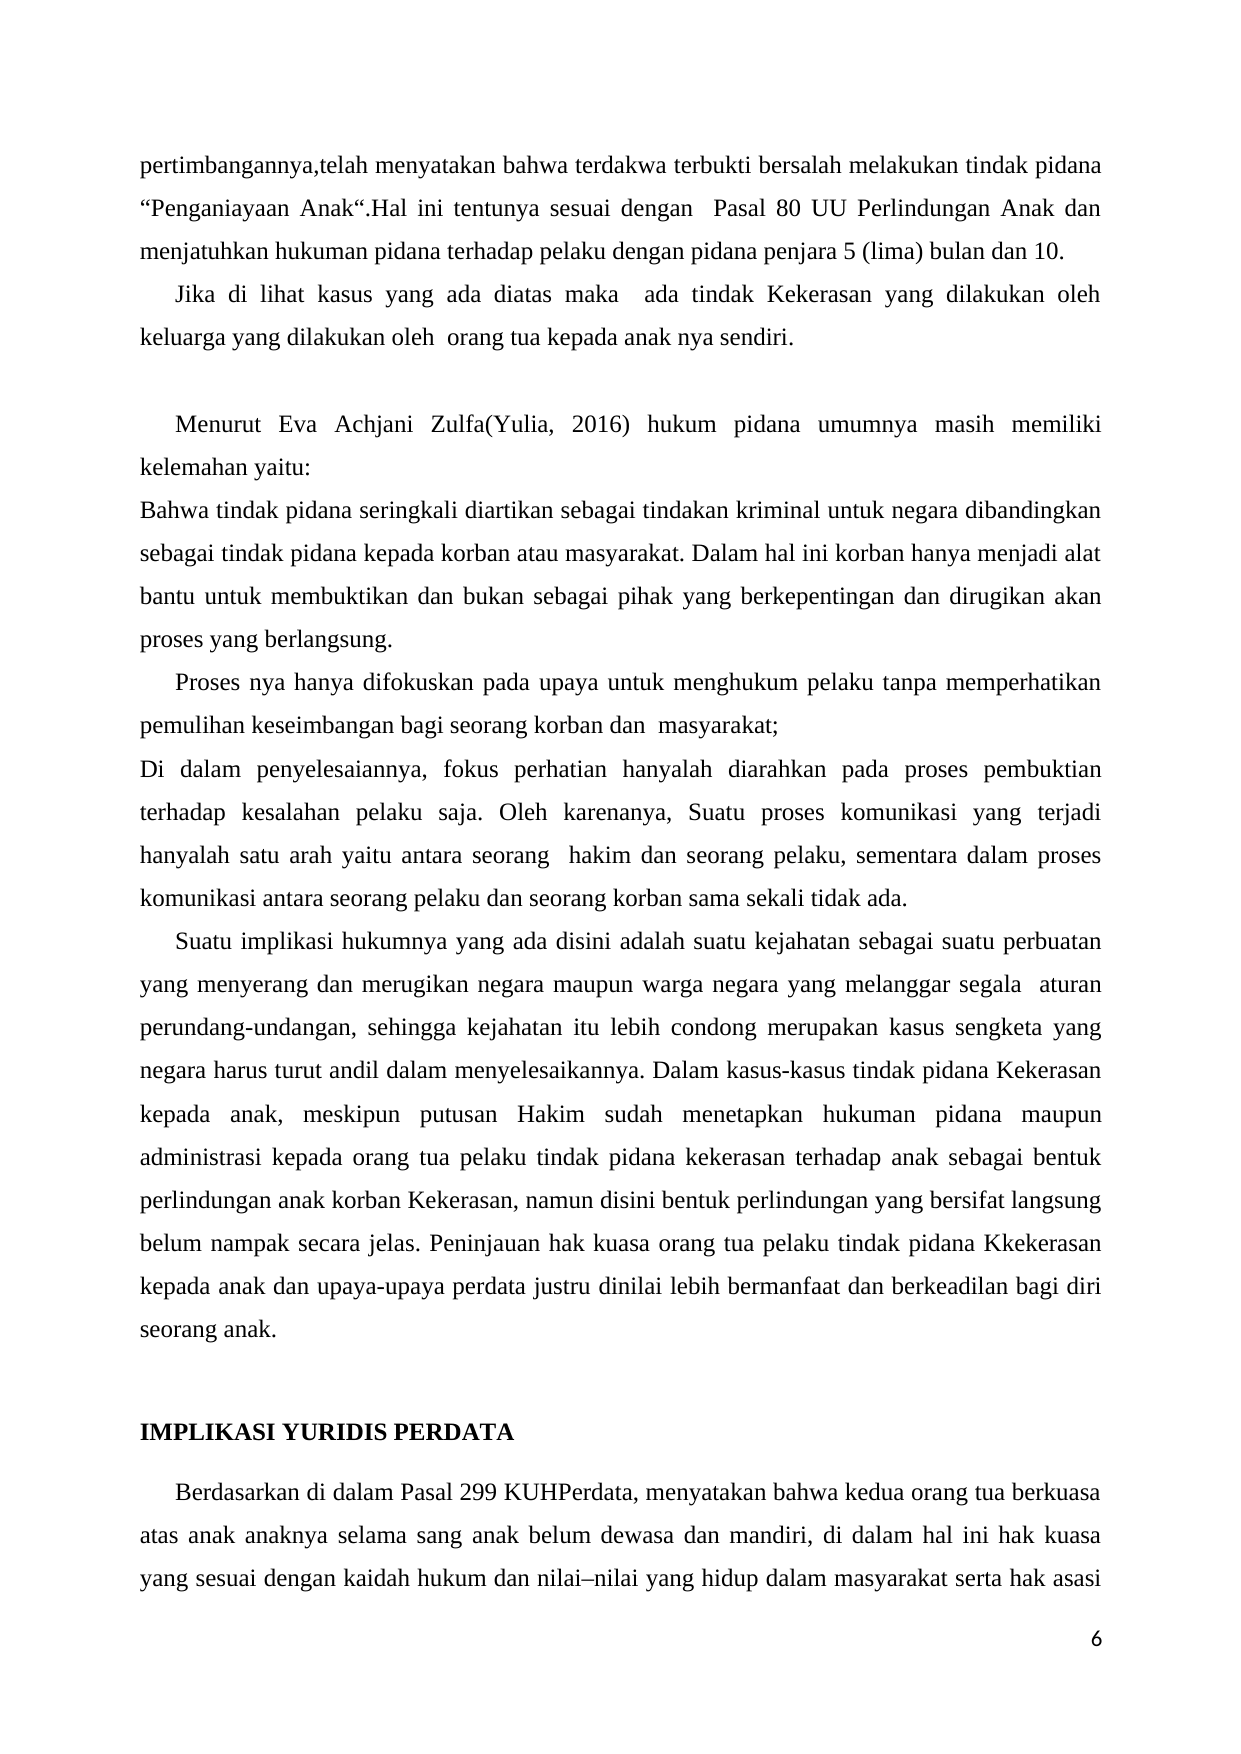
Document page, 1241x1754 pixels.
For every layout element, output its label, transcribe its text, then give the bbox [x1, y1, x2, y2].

list Bahwa tindak pidana seringkali diartikan sebagai tindakan kriminal untuk negara dibandingkan sebagai tindak pidana kepada korban atau masyarakat. Dalam hal ini korban hanya menjadi alat bantu untuk membuktikan dan bukan sebagai pihak yang berkepentingan dan dirugikan akan proses yang berlangsung. [139, 495, 1102, 653]
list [139, 150, 1102, 265]
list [139, 1477, 1102, 1592]
text IMPLIKASI YURIDIS PERDATA [139, 1417, 1102, 1446]
list Menurut Eva Achjani Zulfa(Yulia, 2016) hukum pidana umumnya masih memiliki kelemahan yaitu: [139, 409, 1102, 481]
list Jika di lihat kasus yang ada diatas maka ada tindak Kekerasan yang dilakukan oleh keluarga yang dilakukan oleh orang tua kepada anak nya sendiri. [139, 279, 1102, 351]
list Proses nya hanya difokuskan pada upaya untuk menghukum pelaku tanpa memperhatikan pemulihan keseimbangan bagi seorang korban dan masyarakat; [139, 667, 1102, 739]
list Di dalam penyelesaiannya, fokus perhatian hanyalah diarahkan pada proses pembuktian terhadap kesalahan pelaku saja. Oleh karenanya, Suatu proses komunikasi yang terjadi hanyalah satu arah yaitu antara seorang hakim dan seorang pelaku, sementara dalam proses komunikasi antara seorang pelaku dan seorang korban sama sekali tidak ada. [139, 754, 1102, 912]
list Suatu implikasi hukumnya yang ada disini adalah suatu kejahatan sebagai suatu perbuatan yang menyerang dan merugikan negara maupun warga negara yang melanggar segala aturan perundang-undangan, sehingga kejahatan itu lebih condong merupakan kasus sengketa yang negara harus turut andil dalam menyelesaikannya. Dalam kasus-kasus tindak pidana Kekerasan kepada anak, meskipun putusan Hakim sudah menetapkan hukuman pidana maupun administrasi kepada orang tua pelaku tindak pidana kekerasan terhadap anak sebagai bentuk perlindungan anak korban Kekerasan, namun disini bentuk perlindungan yang bersifat langsung belum nampak secara jelas. Peninjauan hak kuasa orang tua pelaku tindak pidana Kkekerasan kepada anak dan upaya-upaya perdata justru dinilai lebih bermanfaat dan berkeadilan bagi diri seorang anak. [139, 926, 1102, 1343]
